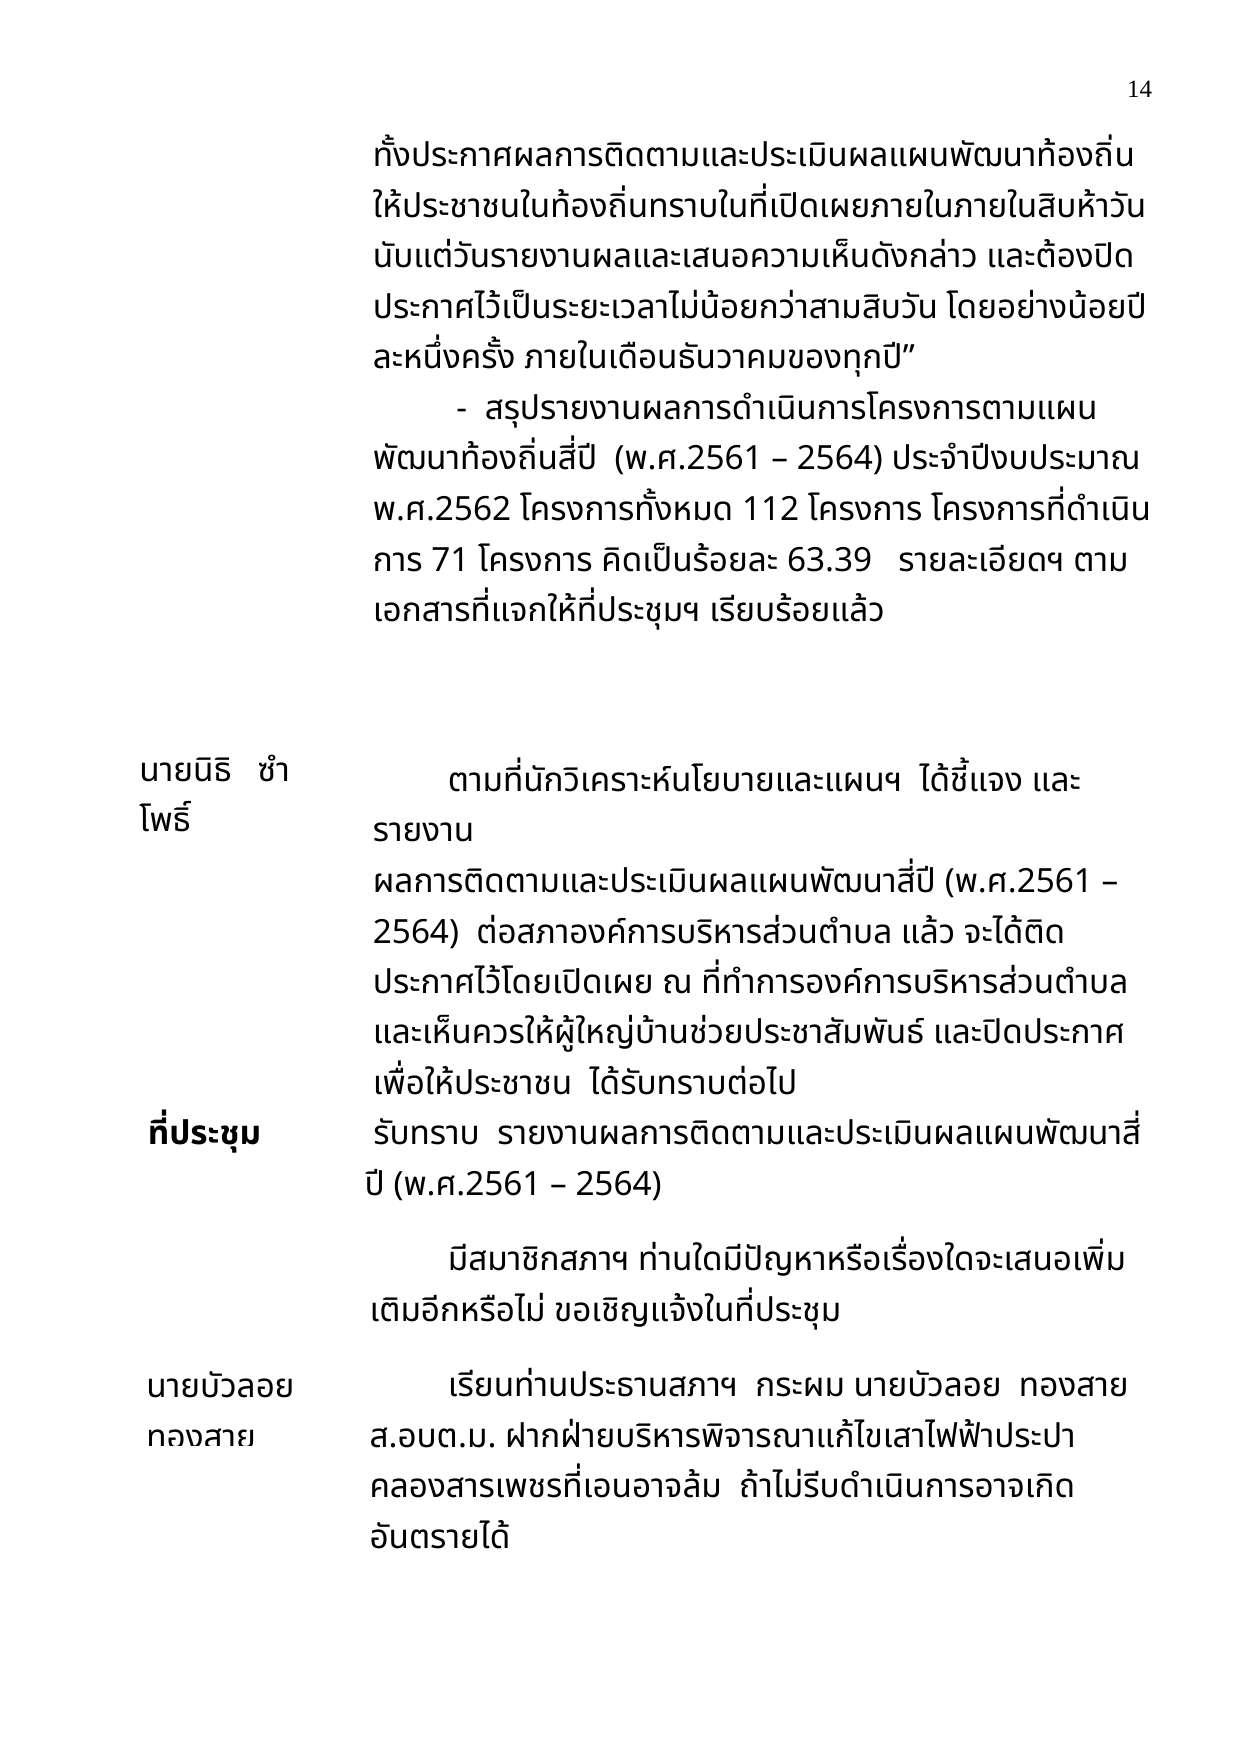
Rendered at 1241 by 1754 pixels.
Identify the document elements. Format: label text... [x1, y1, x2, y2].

text มีสมาชิกสภาฯ ท่านใดมีปัญหาหรือเรื่องใดจะเสนอเพิ่มเติมอีกหรือไม่ ขอเชิญแจ้งในที่ประชุม [148, 1235, 1152, 1336]
text ผลการติดตามและประเมินผลแผนพัฒนาสี่ปี (พ.ศ.2561 – 2564) ต่อสภาองค์การบริหารส่วนตำบล แล้ว จะได้ติดประกาศไว้โดยเปิดเผย ณ ที่ทำการองค์การบริหารส่วนตำบล และเห็นควรให้ผู้ใหญ่บ้านช่วยประชาสัมพันธ์ และปิดประกาศ เพื่อให้ประชาชน ได้รับทราบต่อไป [373, 857, 1152, 1109]
text ตามที่นักวิเคราะห์นโยบายและแผนฯ ได้ชี้แจง และรายงาน [373, 756, 1152, 857]
text ที่ประชุม รับทราบ รายงานผลการติดตามและประเมินผลแผนพัฒนาสี่ปี (พ.ศ.2561 – 2564) [148, 1109, 1152, 1210]
text เรียนท่านประธานสภาฯ กระผม นายบัวลอย ทองสาย ส.อบต.ม. ฝากฝ่ายบริหารพิจารณาแก้ไขเสาไฟฟ้าประปาคลองสารเพชรที่เอนอาจล้ม ถ้าไม่รีบดำเนินการอาจเกิดอันตรายได้ [148, 1361, 1152, 1563]
text - สรุปรายงานผลการดำเนินการโครงการตามแผนพัฒนาท้องถิ่นสี่ปี (พ.ศ.2561 – 2564) ประจำปีงบประมาณ พ.ศ.2562 โครงการทั้งหมด 112 โครงการ โครงการที่ดำเนินการ 71 โครงการ คิดเป็นร้อยละ 63.39 รายละเอียดฯ ตามเอกสารที่แจกให้ที่ประชุมฯ เรียบร้อยแล้ว [373, 383, 1152, 636]
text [373, 131, 1152, 383]
